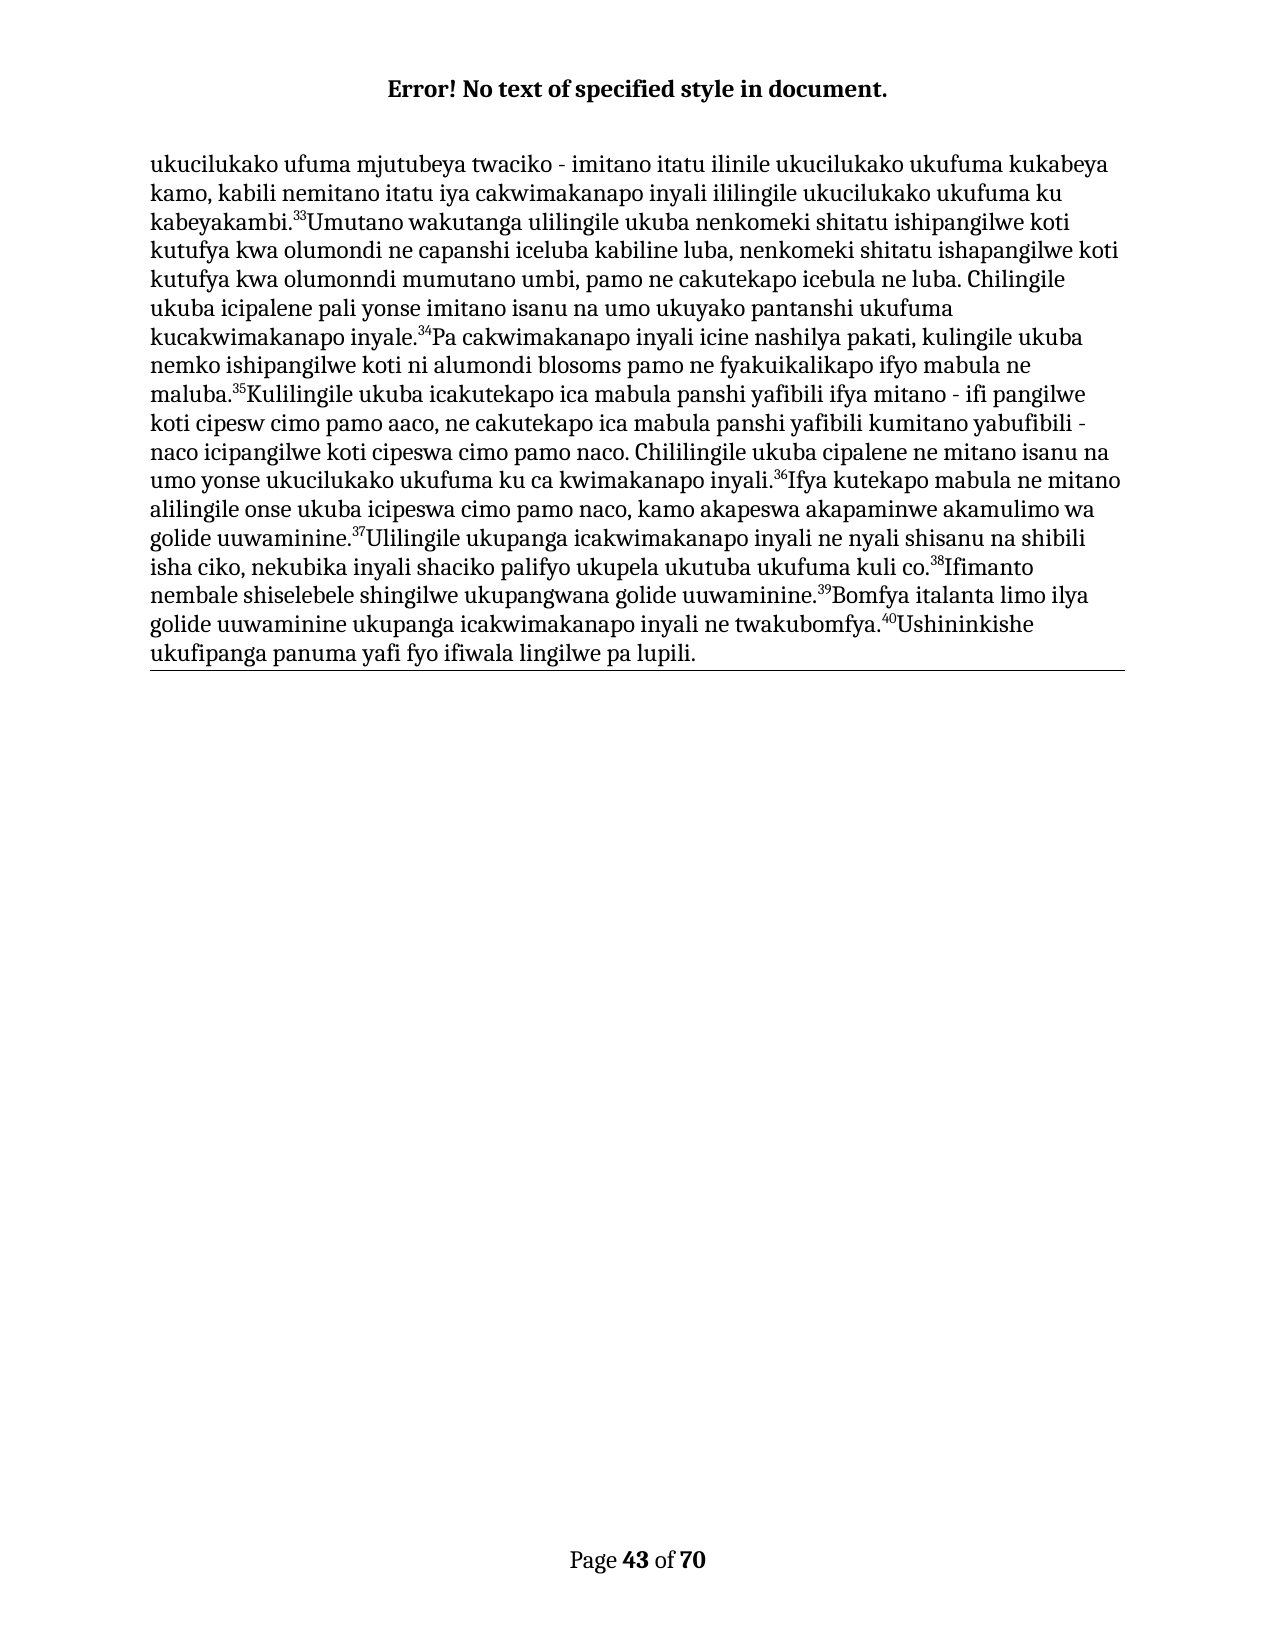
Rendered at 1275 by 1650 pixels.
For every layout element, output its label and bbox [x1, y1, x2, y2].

text [150, 150, 1125, 670]
